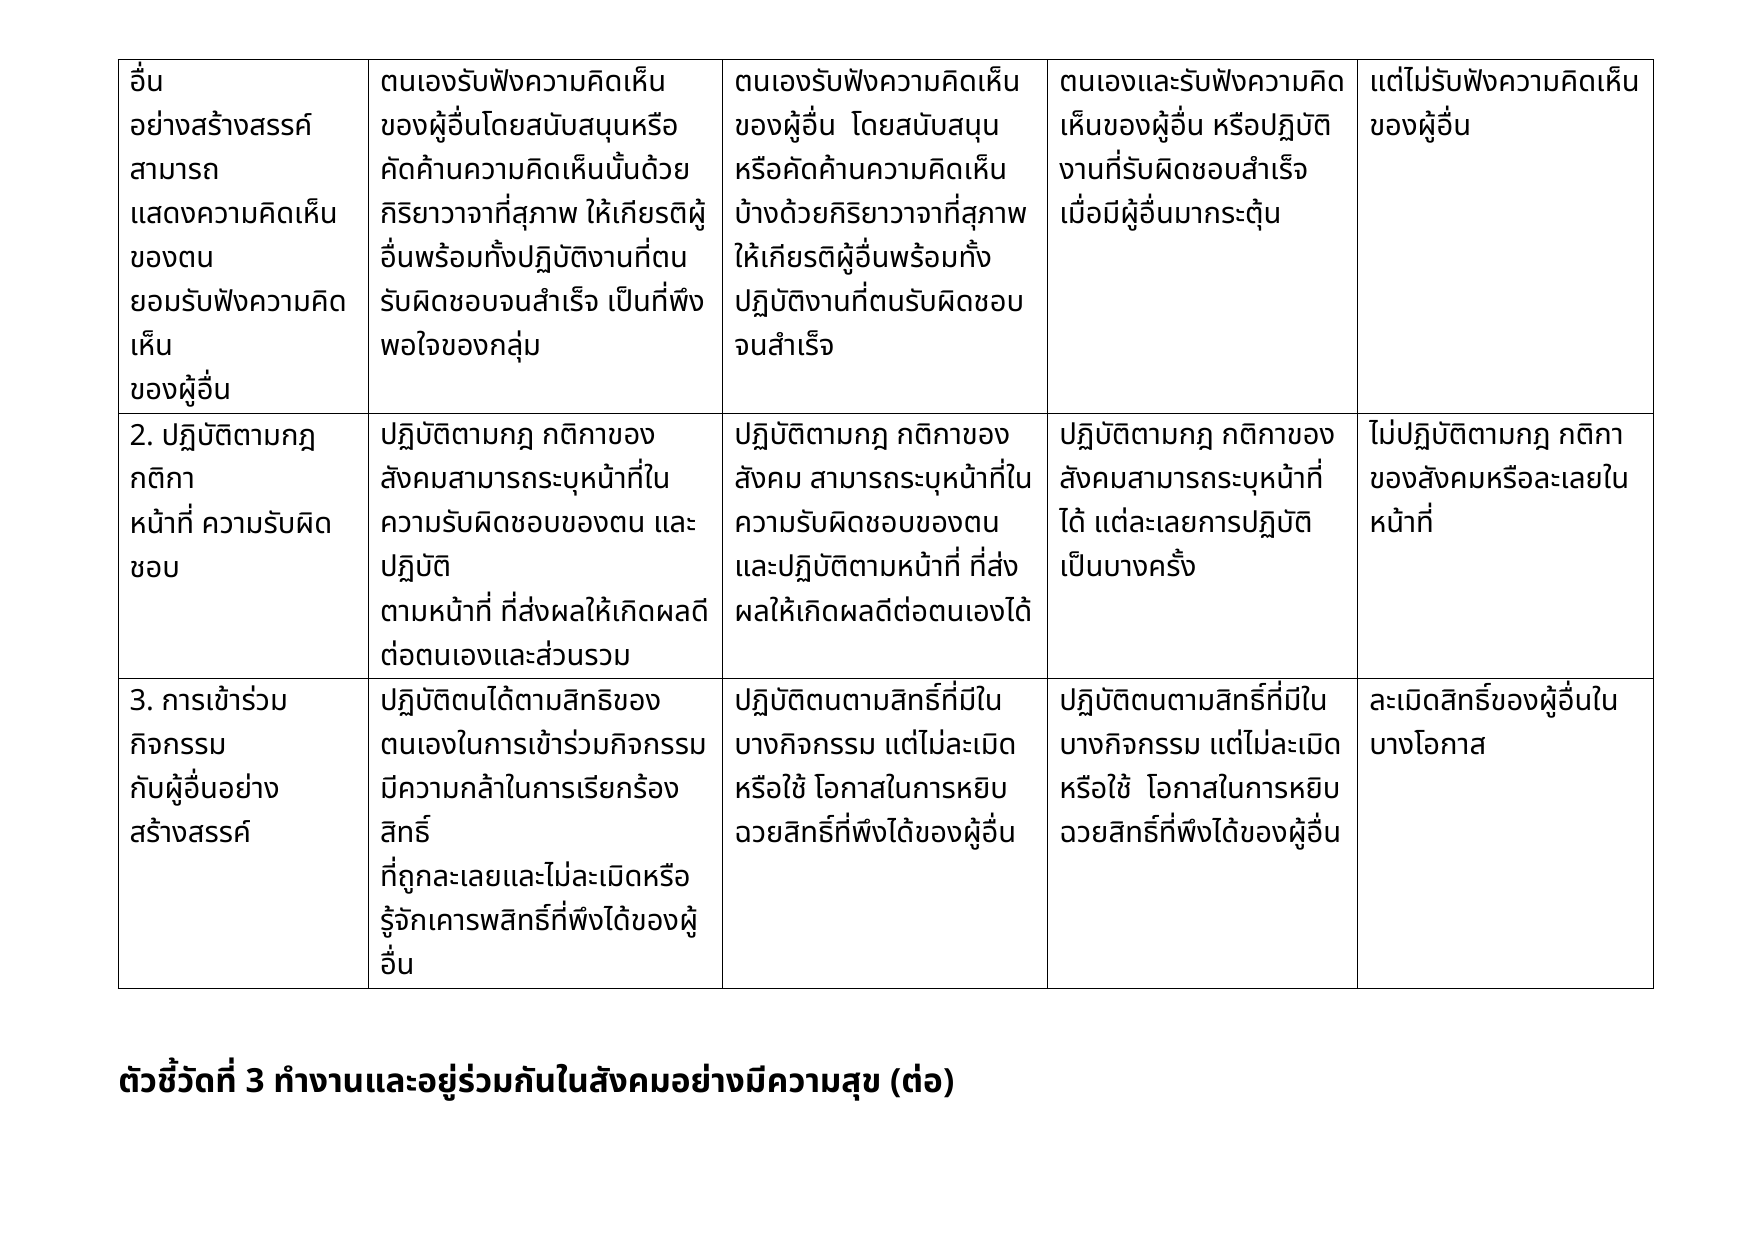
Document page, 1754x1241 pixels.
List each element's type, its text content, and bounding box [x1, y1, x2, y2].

table_cell ไม่ปฏิบัติตามกฎ กติกาของสังคมหรือละเลยในหน้าที่ [1358, 414, 1653, 678]
table_cell ปฏิบัติตามกฎ กติกาของสังคมสามารถระบุหน้าที่ในความรับผิดชอบของตน และปฏิบัติ ตามหน้าที่ ที่ส่งผลให้เกิดผลดีต่อตนเองและส่วนรวม [369, 414, 722, 678]
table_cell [1048, 60, 1357, 413]
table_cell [1358, 60, 1653, 413]
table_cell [369, 60, 722, 413]
text ตัวชี้วัดที่ 3 ทำงานและอยู่ร่วมกันในสังคมอย่างมีความสุข (ต่อ) [118, 1057, 1695, 1107]
table_cell 2. ปฏิบัติตามกฎ กติกา หน้าที่ ความรับผิดชอบ [119, 414, 368, 678]
table_cell ปฏิบัติตามกฎ กติกาของสังคม สามารถระบุหน้าที่ในความรับผิดชอบของตน และปฏิบัติตามหน้าที่ ที่ส่งผลให้เกิดผลดีต่อตนเองได้ [723, 414, 1047, 678]
table_cell ปฏิบัติตนตามสิทธิ์ที่มีในบางกิจกรรม แต่ไม่ละเมิดหรือใช้ โอกาสในการหยิบฉวยสิทธิ์ที่พึงได้ของผู้อื่น [723, 679, 1047, 988]
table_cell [723, 60, 1047, 413]
table_cell ปฏิบัติตามกฎ กติกาของสังคมสามารถระบุหน้าที่ได้ แต่ละเลยการปฏิบัติเป็นบางครั้ง [1048, 414, 1357, 678]
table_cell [119, 60, 368, 413]
table_cell 3. การเข้าร่วมกิจกรรม กับผู้อื่นอย่างสร้างสรรค์ [119, 679, 368, 988]
table_cell ละเมิดสิทธิ์ของผู้อื่นในบางโอกาส [1358, 679, 1653, 988]
table_cell ปฏิบัติตนได้ตามสิทธิของตนเองในการเข้าร่วมกิจกรรมมีความกล้าในการเรียกร้องสิทธิ์ ที่ถูกละเลยและไม่ละเมิดหรือรู้จักเคารพสิทธิ์ที่พึงได้ของผู้อื่น [369, 679, 722, 988]
table_cell ปฏิบัติตนตามสิทธิ์ที่มีในบางกิจกรรม แต่ไม่ละเมิดหรือใช้ โอกาสในการหยิบฉวยสิทธิ์ที่พึงได้ของผู้อื่น [1048, 679, 1357, 988]
